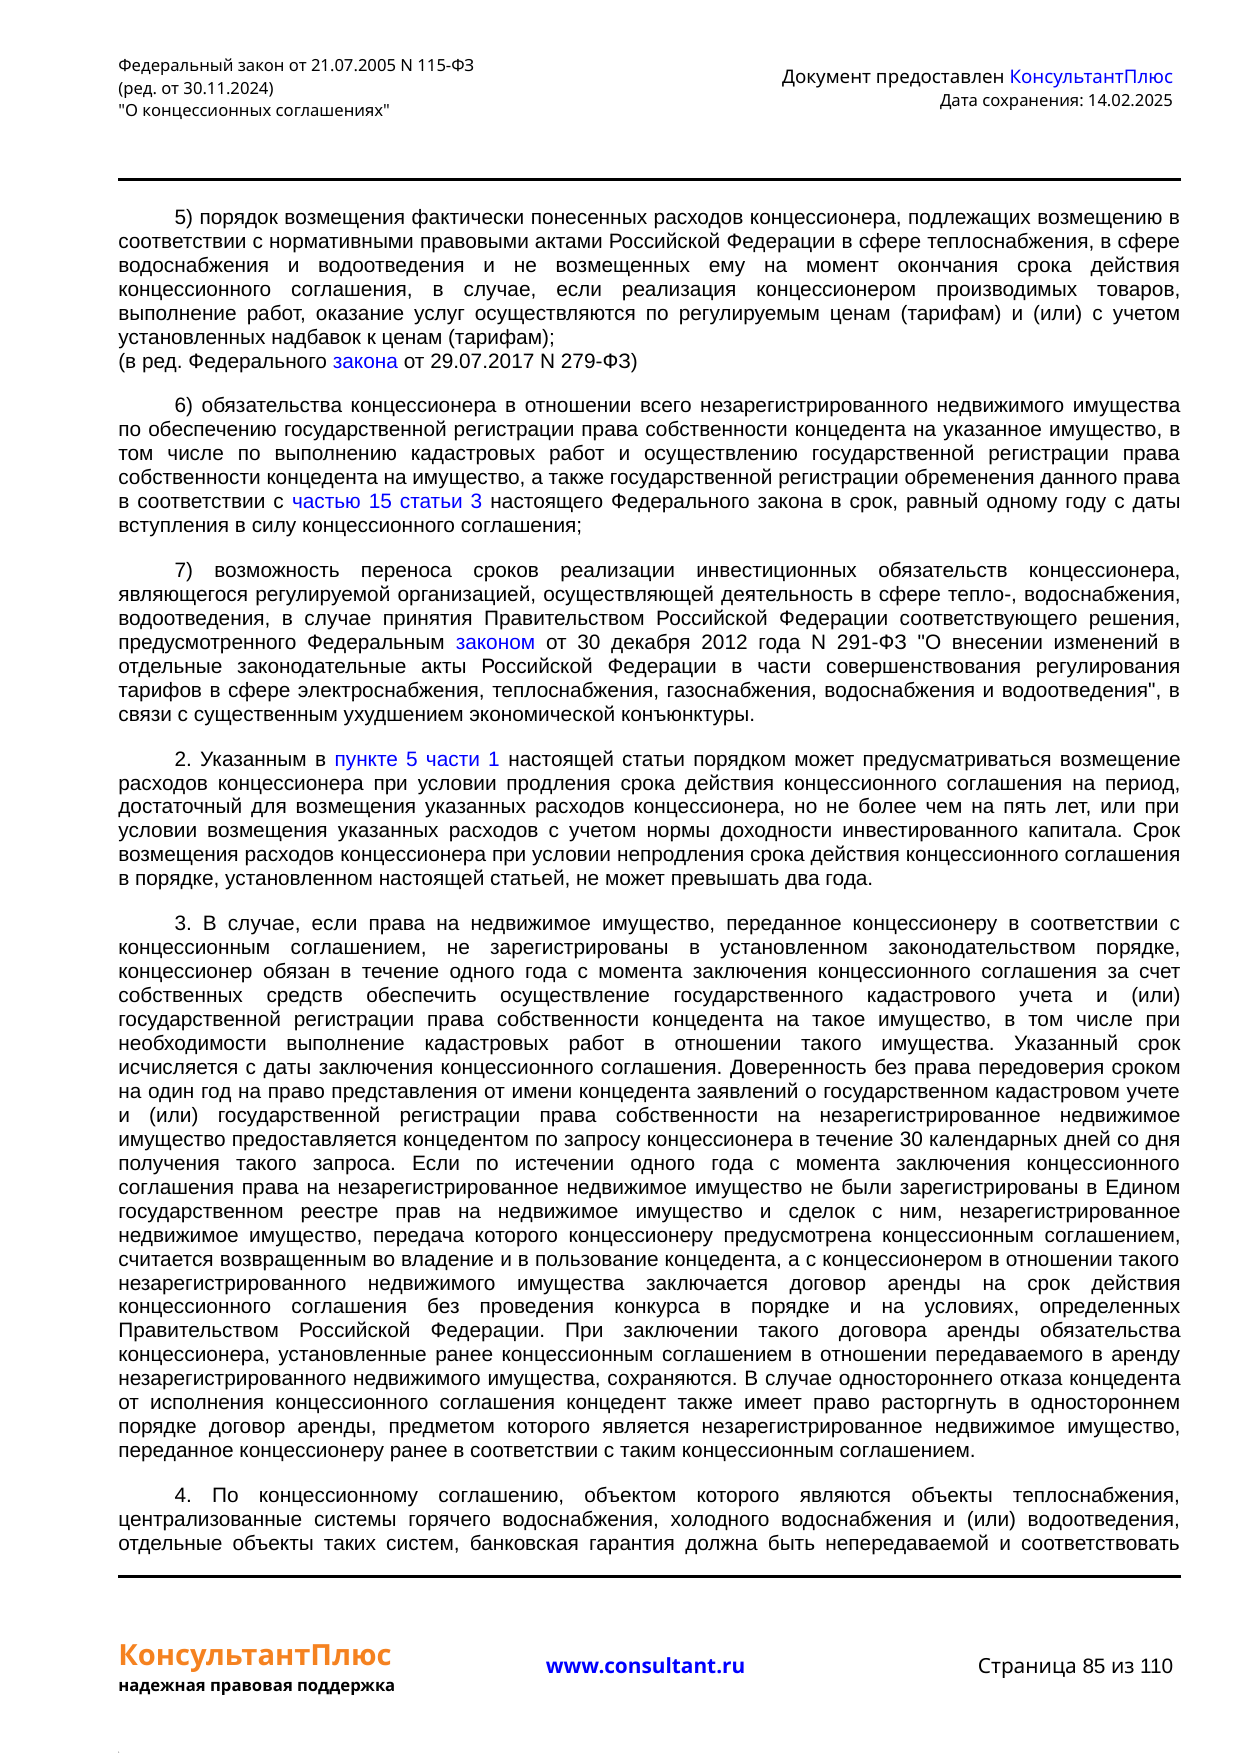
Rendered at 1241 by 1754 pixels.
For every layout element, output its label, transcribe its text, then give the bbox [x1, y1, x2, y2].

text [118, 1483, 1181, 1555]
text 6) обязательства концессионера в отношении всего незарегистрированного недвижимого имущества по обеспечению государственной регистрации права собственности концедента на указанное имущество, в том числе по выполнению кадастровых работ и осуществлению государственной регистрации права собственности концедента на имущество, а также государственной регистрации обременения данного права в соответствии с частью 15 статьи 3 настоящего Федерального закона в срок, равный одному году с даты вступления в силу концессионного соглашения; [118, 393, 1181, 537]
text 2. Указанным в пункте 5 части 1 настоящей статьи порядком может предусматриваться возмещение расходов концессионера при условии продления срока действия концессионного соглашения на период, достаточный для возмещения указанных расходов концессионера, но не более чем на пять лет, или при условии возмещения указанных расходов с учетом нормы доходности инвестированного капитала. Срок возмещения расходов концессионера при условии непродления срока действия концессионного соглашения в порядке, установленном настоящей статьей, не может превышать два года. [118, 746, 1181, 890]
text 5) порядок возмещения фактически понесенных расходов концессионера, подлежащих возмещению в соответствии с нормативными правовыми актами Российской Федерации в сфере теплоснабжения, в сфере водоснабжения и водоотведения и не возмещенных ему на момент окончания срока действия концессионного соглашения, в случае, если реализация концессионером производимых товаров, выполнение работ, оказание услуг осуществляются по регулируемым ценам (тарифам) и (или) с учетом установленных надбавок к ценам (тарифам); [118, 205, 1181, 348]
text (в ред. Федерального закона от 29.07.2017 N 279-ФЗ) [118, 348, 1181, 372]
text 3. В случае, если права на недвижимое имущество, переданное концессионеру в соответствии с концессионным соглашением, не зарегистрированы в установленном законодательством порядке, концессионер обязан в течение одного года с момента заключения концессионного соглашения за счет собственных средств обеспечить осуществление государственного кадастрового учета и (или) государственной регистрации права собственности концедента на такое имущество, в том числе при необходимости выполнение кадастровых работ в отношении такого имущества. Указанный срок исчисляется с даты заключения концессионного соглашения. Доверенность без права передоверия сроком на один год на право представления от имени концедента заявлений о государственном кадастровом учете и (или) государственной регистрации права собственности на незарегистрированное недвижимое имущество предоставляется концедентом по запросу концессионера в течение 30 календарных дней со дня получения такого запроса. Если по истечении одного года с момента заключения концессионного соглашения права на незарегистрированное недвижимое имущество не были зарегистрированы в Едином государственном реестре прав на недвижимое имущество и сделок с ним, незарегистрированное недвижимое имущество, передача которого концессионеру предусмотрена концессионным соглашением, считается возвращенным во владение и в пользование концедента, а с концессионером в отношении такого незарегистрированного недвижимого имущества заключается договор аренды на срок действия концессионного соглашения без проведения конкурса в порядке и на условиях, определенных Правительством Российской Федерации. При заключении такого договора аренды обязательства концессионера, установленные ранее концессионным соглашением в отношении передаваемого в аренду незарегистрированного недвижимого имущества, сохраняются. В случае одностороннего отказа концедента от исполнения концессионного соглашения концедент также имеет право расторгнуть в одностороннем порядке договор аренды, предметом которого является незарегистрированное недвижимое имущество, переданное концессионеру ранее в соответствии с таким концессионным соглашением. [118, 911, 1181, 1462]
text 7) возможность переноса сроков реализации инвестиционных обязательств концессионера, являющегося регулируемой организацией, осуществляющей деятельность в сфере тепло-, водоснабжения, водоотведения, в случае принятия Правительством Российской Федерации соответствующего решения, предусмотренного Федеральным законом от 30 декабря 2012 года N 291-ФЗ "О внесении изменений в отдельные законодательные акты Российской Федерации в части совершенствования регулирования тарифов в сфере электроснабжения, теплоснабжения, газоснабжения, водоснабжения и водоотведения", в связи с существенным ухудшением экономической конъюнктуры. [118, 558, 1181, 726]
